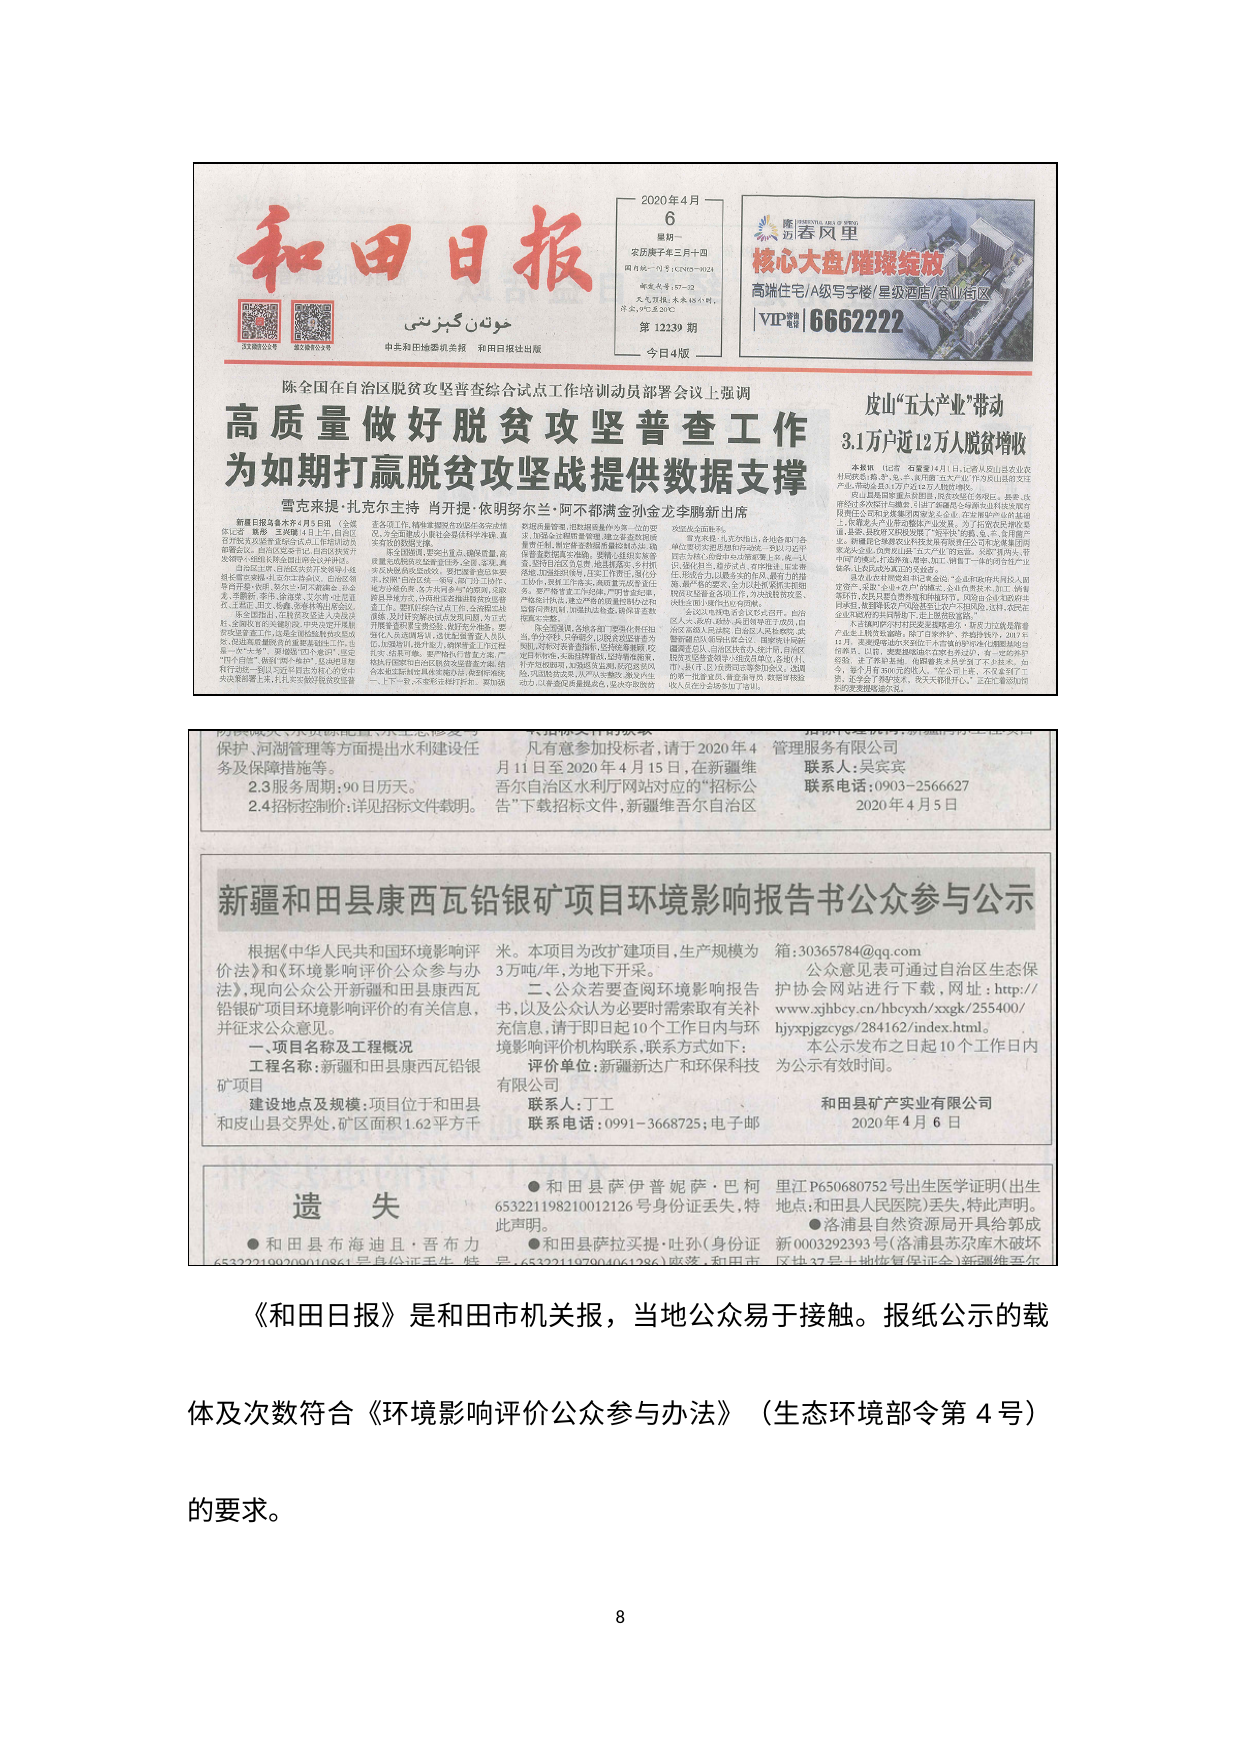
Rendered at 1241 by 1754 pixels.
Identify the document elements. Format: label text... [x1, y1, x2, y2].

picture [194, 164, 1056, 694]
picture [189, 731, 1056, 1265]
text 《和田日报》是和田市机关报，当地公众易于接触。报纸公示的载体及次数符合《环境影响评价公众参与办法》（生态环境部令第4号）的要求。 [187, 1281, 1053, 1541]
